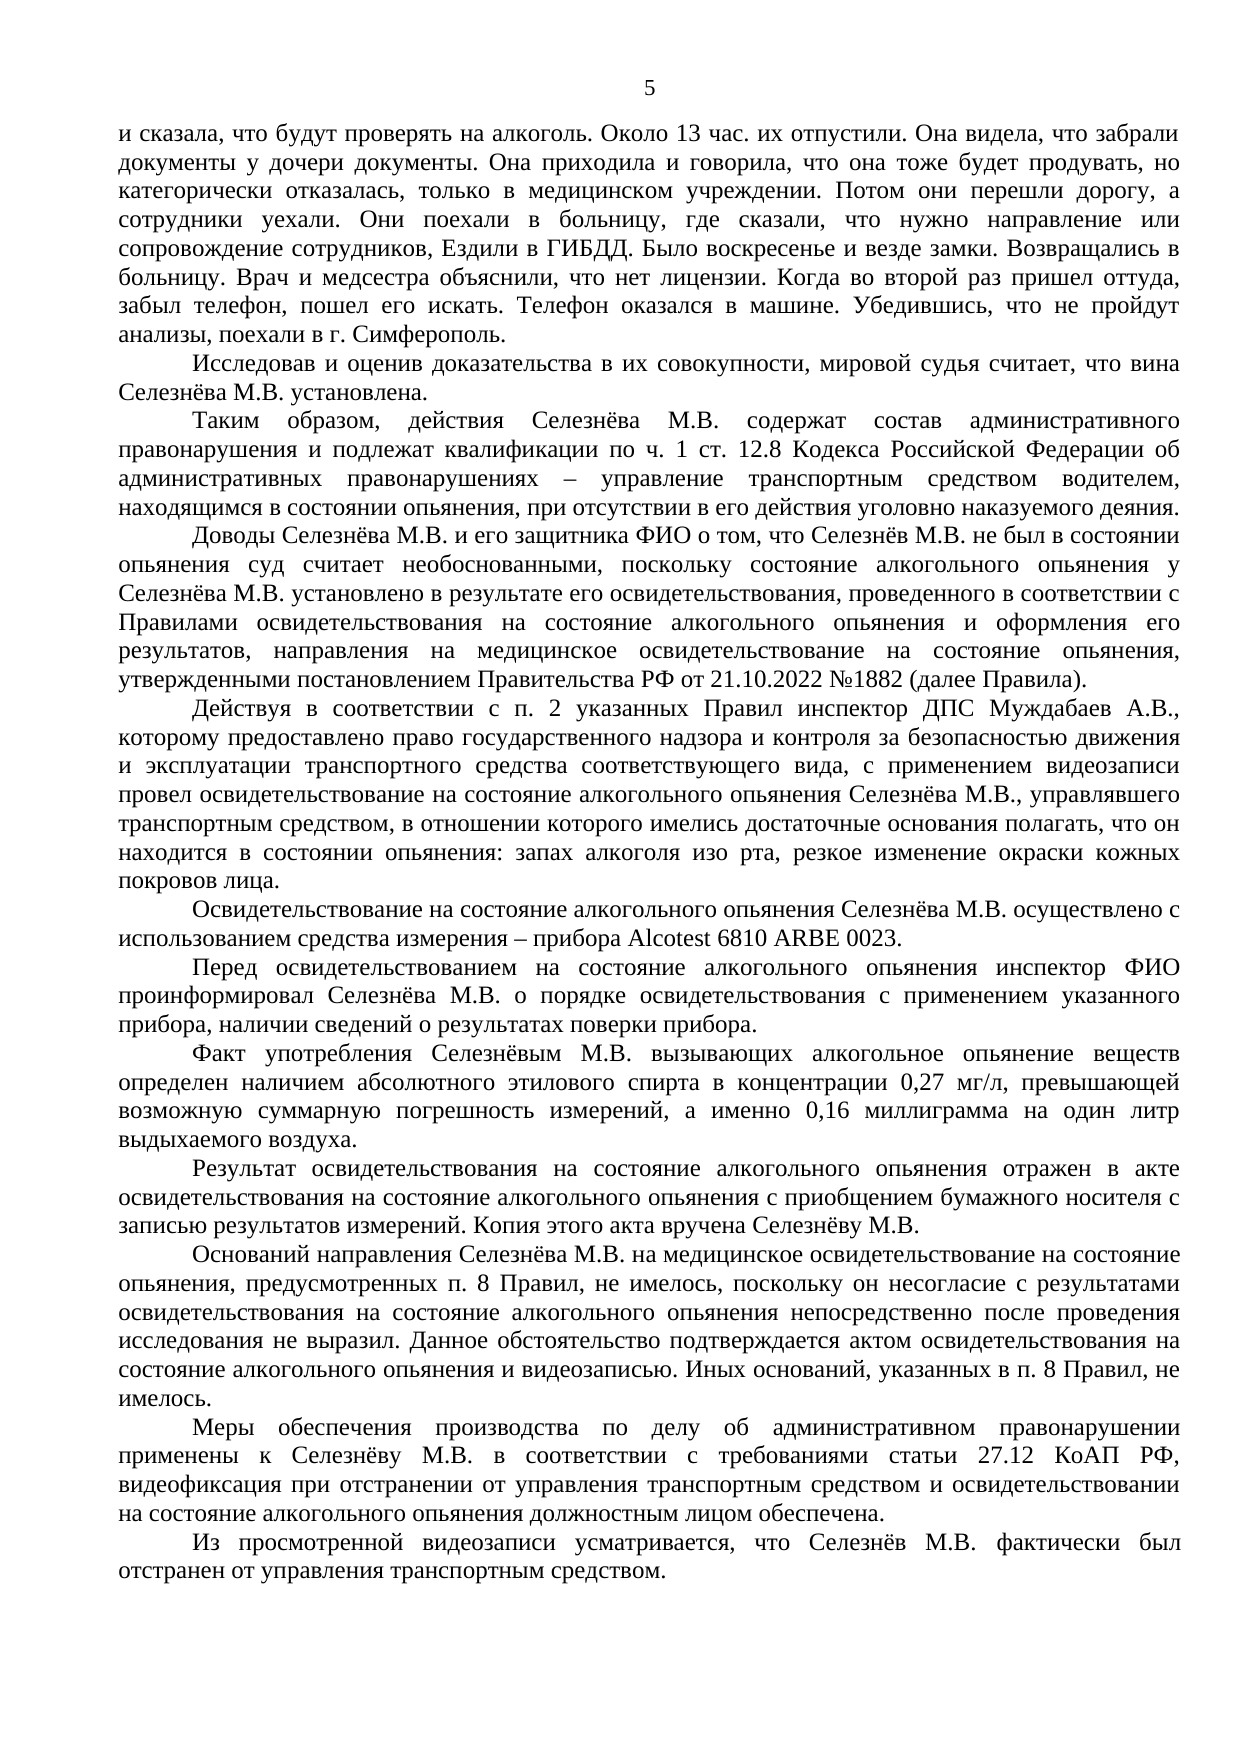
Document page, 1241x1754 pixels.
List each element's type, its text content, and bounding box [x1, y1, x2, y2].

text Таким образом, действия Селезнёва М.В. содержат состав административного правонарушения и подлежат квалификации по ч. 1 ст. 12.8 Кодекса Российской Федерации об административных правонарушениях – управление транспортным средством водителем, находящимся в состоянии опьянения, при отсутствии в его действия уголовно наказуемого деяния. [118, 406, 1181, 521]
text Оснований направления Селезнёва М.В. на медицинское освидетельствование на состояние опьянения, предусмотренных п. 8 Правил, не имелось, поскольку он несогласие с результатами освидетельствования на состояние алкогольного опьянения непосредственно после проведения исследования не выразил. Данное обстоятельство подтверждается актом освидетельствования на состояние алкогольного опьянения и видеозаписью. Иных оснований, указанных в п. 8 Правил, не имелось. [118, 1239, 1181, 1412]
text Доводы Селезнёва М.В. и его защитника ФИО о том, что Селезнёв М.В. не был в состоянии опьянения суд считает необоснованными, поскольку состояние алкогольного опьянения у Селезнёва М.В. установлено в результате его освидетельствования, проведенного в соответствии с Правилами освидетельствования на состояние алкогольного опьянения и оформления его результатов, направления на медицинское освидетельствование на состояние опьянения, утвержденными постановлением Правительства РФ от 21.10.2022 №1882 (далее Правила). [118, 521, 1181, 693]
text Факт употребления Селезнёвым М.В. вызывающих алкогольное опьянение веществ определен наличием абсолютного этилового спирта в концентрации 0,27 мг/л, превышающей возможную суммарную погрешность измерений, а именно 0,16 миллиграмма на один литр выдыхаемого воздуха. [118, 1038, 1181, 1153]
text Действуя в соответствии с п. 2 указанных Правил инспектор ДПС Муждабаев А.В., которому предоставлено право государственного надзора и контроля за безопасностью движения и эксплуатации транспортного средства соответствующего вида, с применением видеозаписи провел освидетельствование на состояние алкогольного опьянения Селезнёва М.В., управлявшего транспортным средством, в отношении которого имелись достаточные основания полагать, что он находится в состоянии опьянения: запах алкоголя изо рта, резкое изменение окраски кожных покровов лица. [118, 693, 1181, 894]
text Меры обеспечения производства по делу об административном правонарушении применены к Селезнёву М.В. в соответствии с требованиями статьи 27.12 КоАП РФ, видеофиксация при отстранении от управления транспортным средством и освидетельствовании на состояние алкогольного опьянения должностным лицом обеспечена. [118, 1412, 1181, 1527]
text Освидетельствование на состояние алкогольного опьянения Селезнёва М.В. осуществлено с использованием средства измерения – прибора Alcotest 6810 ARBE 0023. [118, 894, 1181, 952]
text Перед освидетельствованием на состояние алкогольного опьянения инспектор ФИО проинформировал Селезнёва М.В. о порядке освидетельствования с применением указанного прибора, наличии сведений о результатах поверки прибора. [118, 952, 1181, 1038]
text Исследовав и оценив доказательства в их совокупности, мировой судья считает, что вина Селезнёва М.В. установлена. [118, 348, 1181, 406]
text Результат освидетельствования на состояние алкогольного опьянения отражен в акте освидетельствования на состояние алкогольного опьянения с приобщением бумажного носителя с записью результатов измерений. Копия этого акта вручена Селезнёву М.В. [118, 1153, 1181, 1239]
text Из просмотренной видеозаписи усматривается, что Селезнёв М.В. фактически был отстранен от управления транспортным средством. [118, 1527, 1181, 1584]
